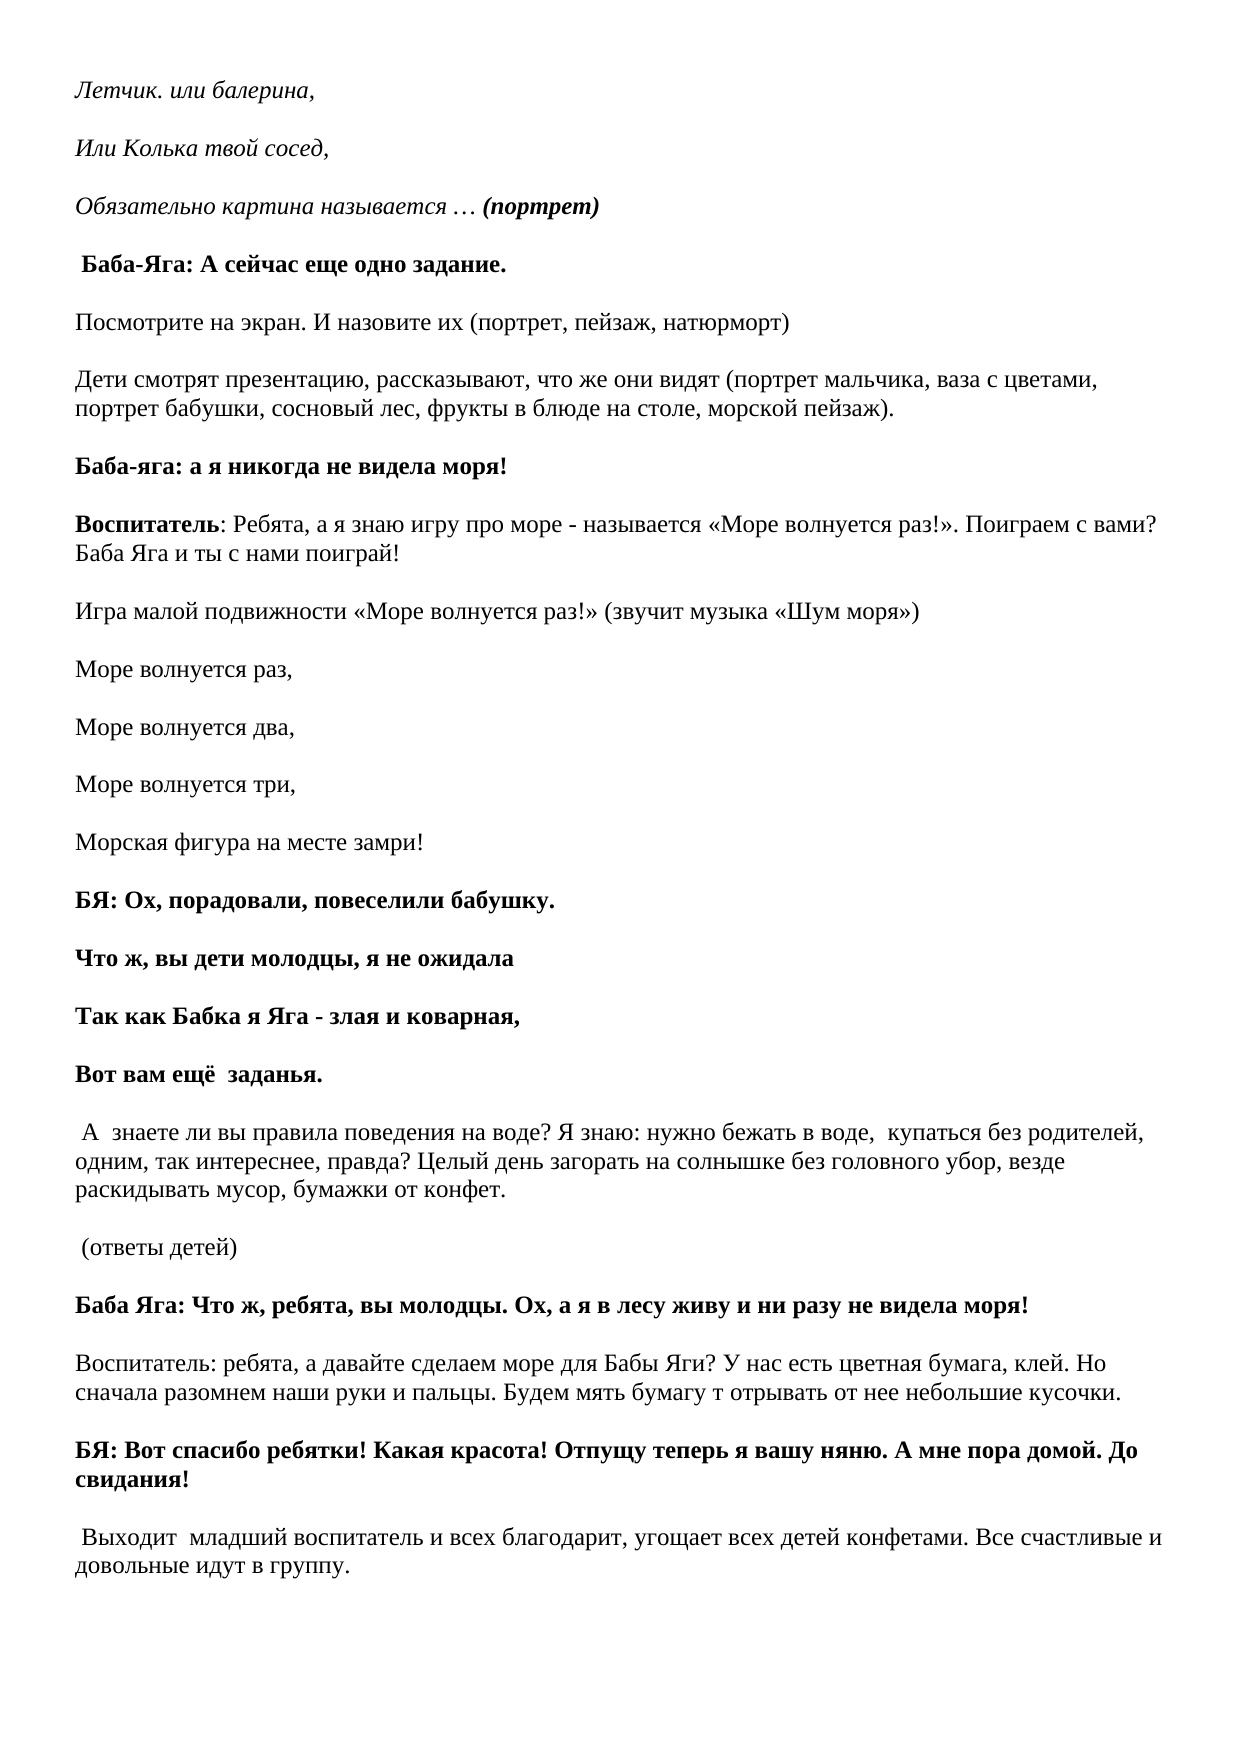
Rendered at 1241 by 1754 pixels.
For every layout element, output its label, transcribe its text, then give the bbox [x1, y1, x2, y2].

text Или Колька твой сосед, [75, 133, 1165, 162]
text Вот вам ещё заданья. [75, 1059, 1165, 1088]
text БЯ: Ох, порадовали, повеселили бабушку. [75, 885, 1165, 914]
text Посмотрите на экран. И назовите их (портрет, пейзаж, натюрморт) [75, 307, 1165, 335]
text Воспитатель: ребята, а давайте сделаем море для Бабы Яги? У нас есть цветная бумага, клей. Но сначала разомнем наши руки и пальцы. Будем мять бумагу т отрывать от нее небольшие кусочки. [75, 1348, 1165, 1406]
text Море волнуется три, [75, 769, 1165, 798]
text Баба Яга: Что ж, ребята, вы молодцы. Ох, а я в лесу живу и ни разу не видела моря! [75, 1290, 1165, 1319]
text Море волнуется раз, [75, 654, 1165, 682]
text БЯ: Вот спасибо ребятки! Какая красота! Отпущу теперь я вашу няню. А мне пора домой. До свидания! [75, 1435, 1165, 1492]
text (ответы детей) [75, 1232, 1165, 1261]
text Выходит младший воспитатель и всех благодарит, угощает всех детей конфетами. Все счастливые и довольные идут в группу. [75, 1522, 1165, 1579]
text Что ж, вы дети молодцы, я не ожидала [75, 943, 1165, 972]
text Морская фигура на месте замри! [75, 827, 1165, 856]
text Так как Бабка я Яга - злая и коварная, [75, 1001, 1165, 1030]
text Баба-яга: а я никогда не видела моря! [75, 451, 1165, 480]
text А знаете ли вы правила поведения на воде? Я знаю: нужно бежать в воде, купаться без родителей, одним, так интереснее, правда? Целый день загорать на солнышке без головного убор, везде раскидывать мусор, бумажки от конфет. [75, 1117, 1165, 1203]
text Баба-Яга: А сейчас еще одно задание. [75, 249, 1165, 277]
text Обязательно картина называется … (портрет) [75, 191, 1165, 219]
text Воспитатель: Ребята, а я знаю игру про море - называется «Море волнуется раз!». Поиграем с вами? Баба Яга и ты с нами поиграй! [75, 509, 1165, 567]
text Игра малой подвижности «Море волнуется раз!» (звучит музыка «Шум моря») [75, 596, 1165, 624]
text Летчик. или балерина, [75, 75, 1165, 104]
text Море волнуется два, [75, 712, 1165, 740]
text Дети смотрят презентацию, рассказывают, что же они видят (портрет мальчика, ваза с цветами, портрет бабушки, сосновый лес, фрукты в блюде на столе, морской пейзаж). [75, 364, 1165, 422]
